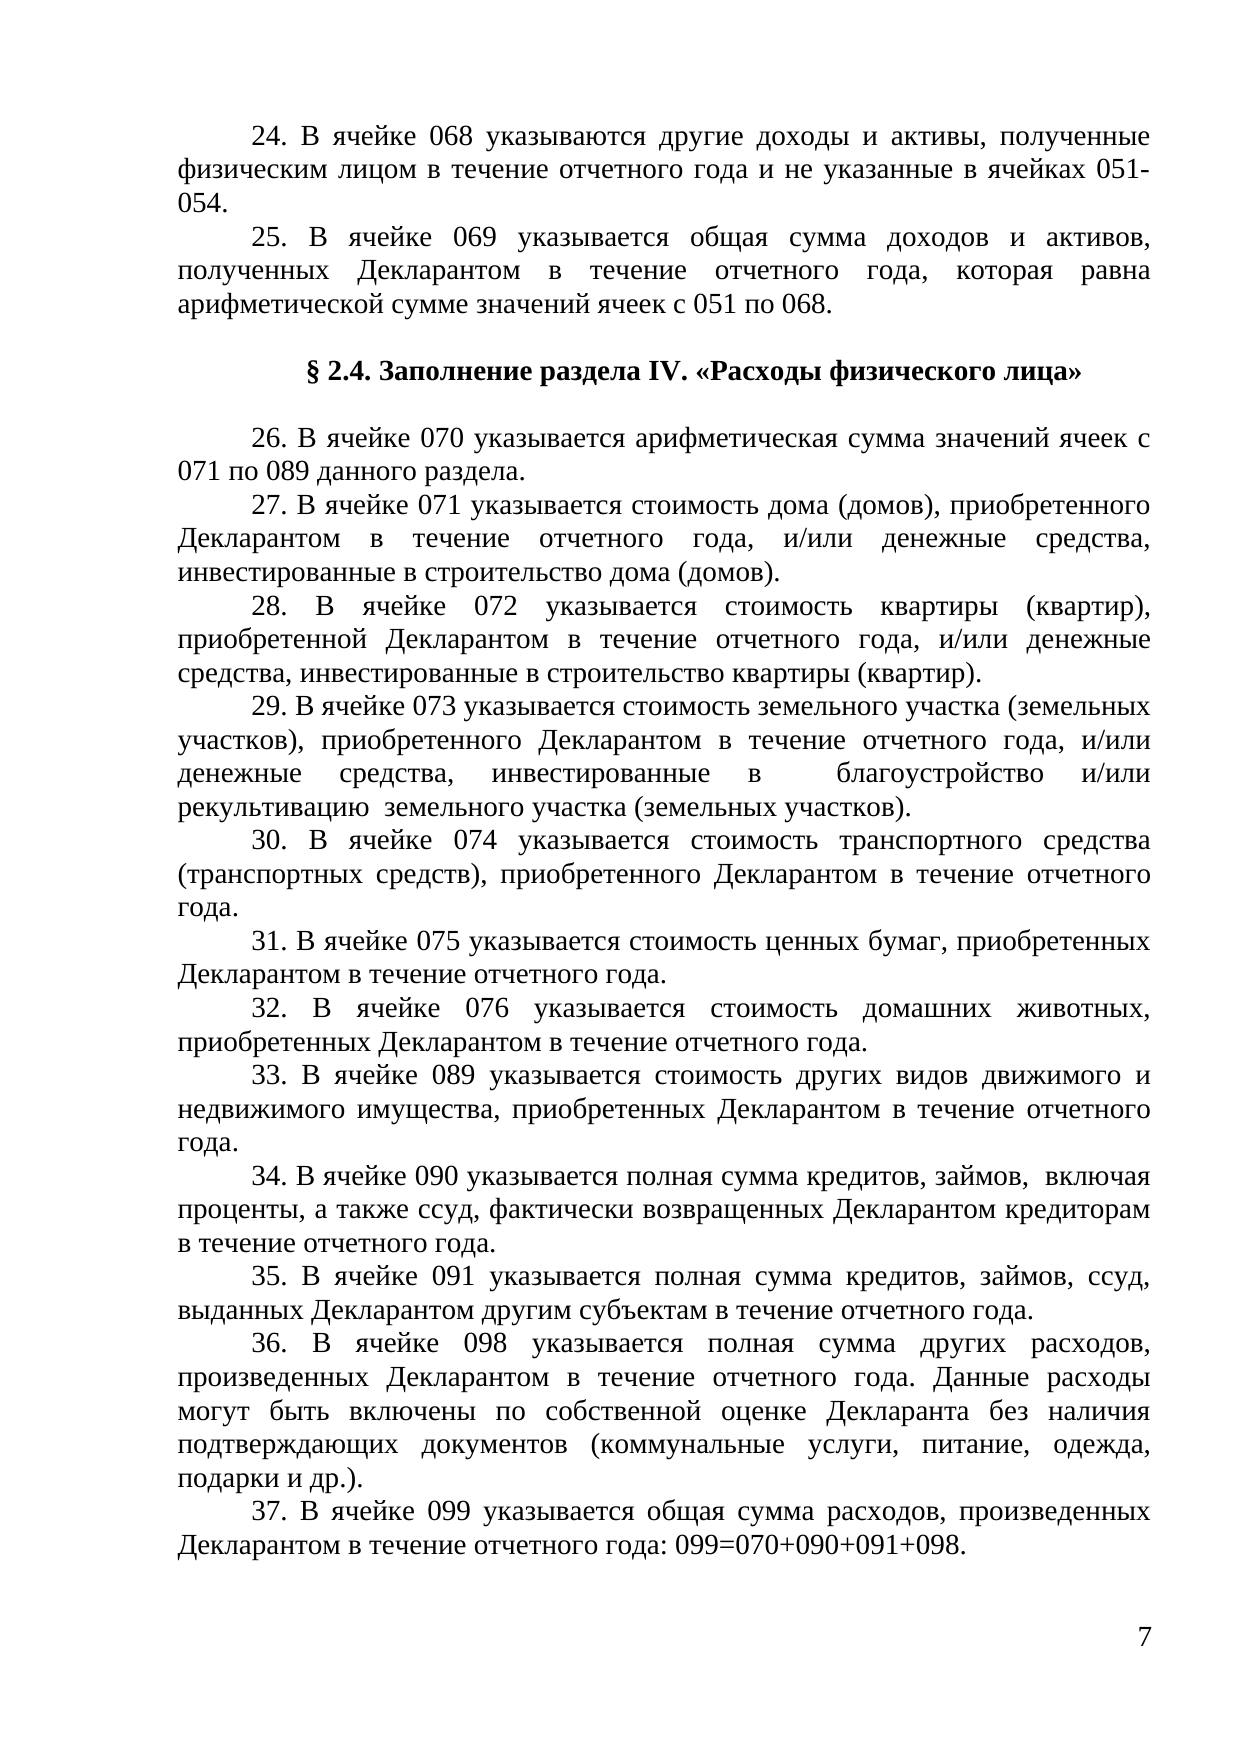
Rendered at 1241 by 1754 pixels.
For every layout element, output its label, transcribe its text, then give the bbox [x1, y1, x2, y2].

text 26. В ячейке 070 указывается арифметическая сумма значений ячеек с 071 по 089 данного раздела. [177, 420, 1152, 487]
text 31. В ячейке 075 указывается стоимость ценных бумаг, приобретенных Декларантом в течение отчетного года. [177, 923, 1152, 990]
text 28. В ячейке 072 указывается стоимость квартиры (квартир), приобретенной Декларантом в течение отчетного года, и/или денежные средства, инвестированные в строительство квартиры (квартир). [177, 588, 1152, 688]
text § 2.4. Заполнение раздела IV. «Расходы физического лица» [177, 353, 1152, 386]
text 35. В ячейке 091 указывается полная сумма кредитов, займов, ссуд, выданных Декларантом другим субъектам в течение отчетного года. [177, 1258, 1152, 1326]
text 25. В ячейке 069 указывается общая сумма доходов и активов, полученных Декларантом в течение отчетного года, которая равна арифметической сумме значений ячеек с 051 по 068. [177, 219, 1152, 319]
text 30. В ячейке 074 указывается стоимость транспортного средства (транспортных средств), приобретенного Декларантом в течение отчетного года. [177, 822, 1152, 923]
text 32. В ячейке 076 указывается стоимость домашних животных, приобретенных Декларантом в течение отчетного года. [177, 990, 1152, 1057]
text 36. В ячейке 098 указывается полная сумма других расходов, произведенных Декларантом в течение отчетного года. Данные расходы могут быть включены по собственной оценке Декларанта без наличия подтверждающих документов (коммунальные услуги, питание, одежда, подарки и др.). [177, 1326, 1152, 1493]
text 29. В ячейке 073 указывается стоимость земельного участка (земельных участков), приобретенного Декларантом в течение отчетного года, и/или денежные средства, инвестированные в благоустройство и/или рекультивацию земельного участка (земельных участков). [177, 688, 1152, 822]
text 34. В ячейке 090 указывается полная сумма кредитов, займов, включая проценты, а также ссуд, фактически возвращенных Декларантом кредиторам в течение отчетного года. [177, 1158, 1152, 1258]
text 24. В ячейке 068 указываются другие доходы и активы, полученные физическим лицом в течение отчетного года и не указанные в ячейках 051-054. [177, 118, 1152, 219]
text 27. В ячейке 071 указывается стоимость дома (домов), приобретенного Декларантом в течение отчетного года, и/или денежные средства, инвестированные в строительство дома (домов). [177, 487, 1152, 588]
text 33. В ячейке 089 указывается стоимость других видов движимого и недвижимого имущества, приобретенных Декларантом в течение отчетного года. [177, 1057, 1152, 1158]
text 37. В ячейке 099 указывается общая сумма расходов, произведенных Декларантом в течение отчетного года: 099=070+090+091+098. [177, 1493, 1152, 1560]
